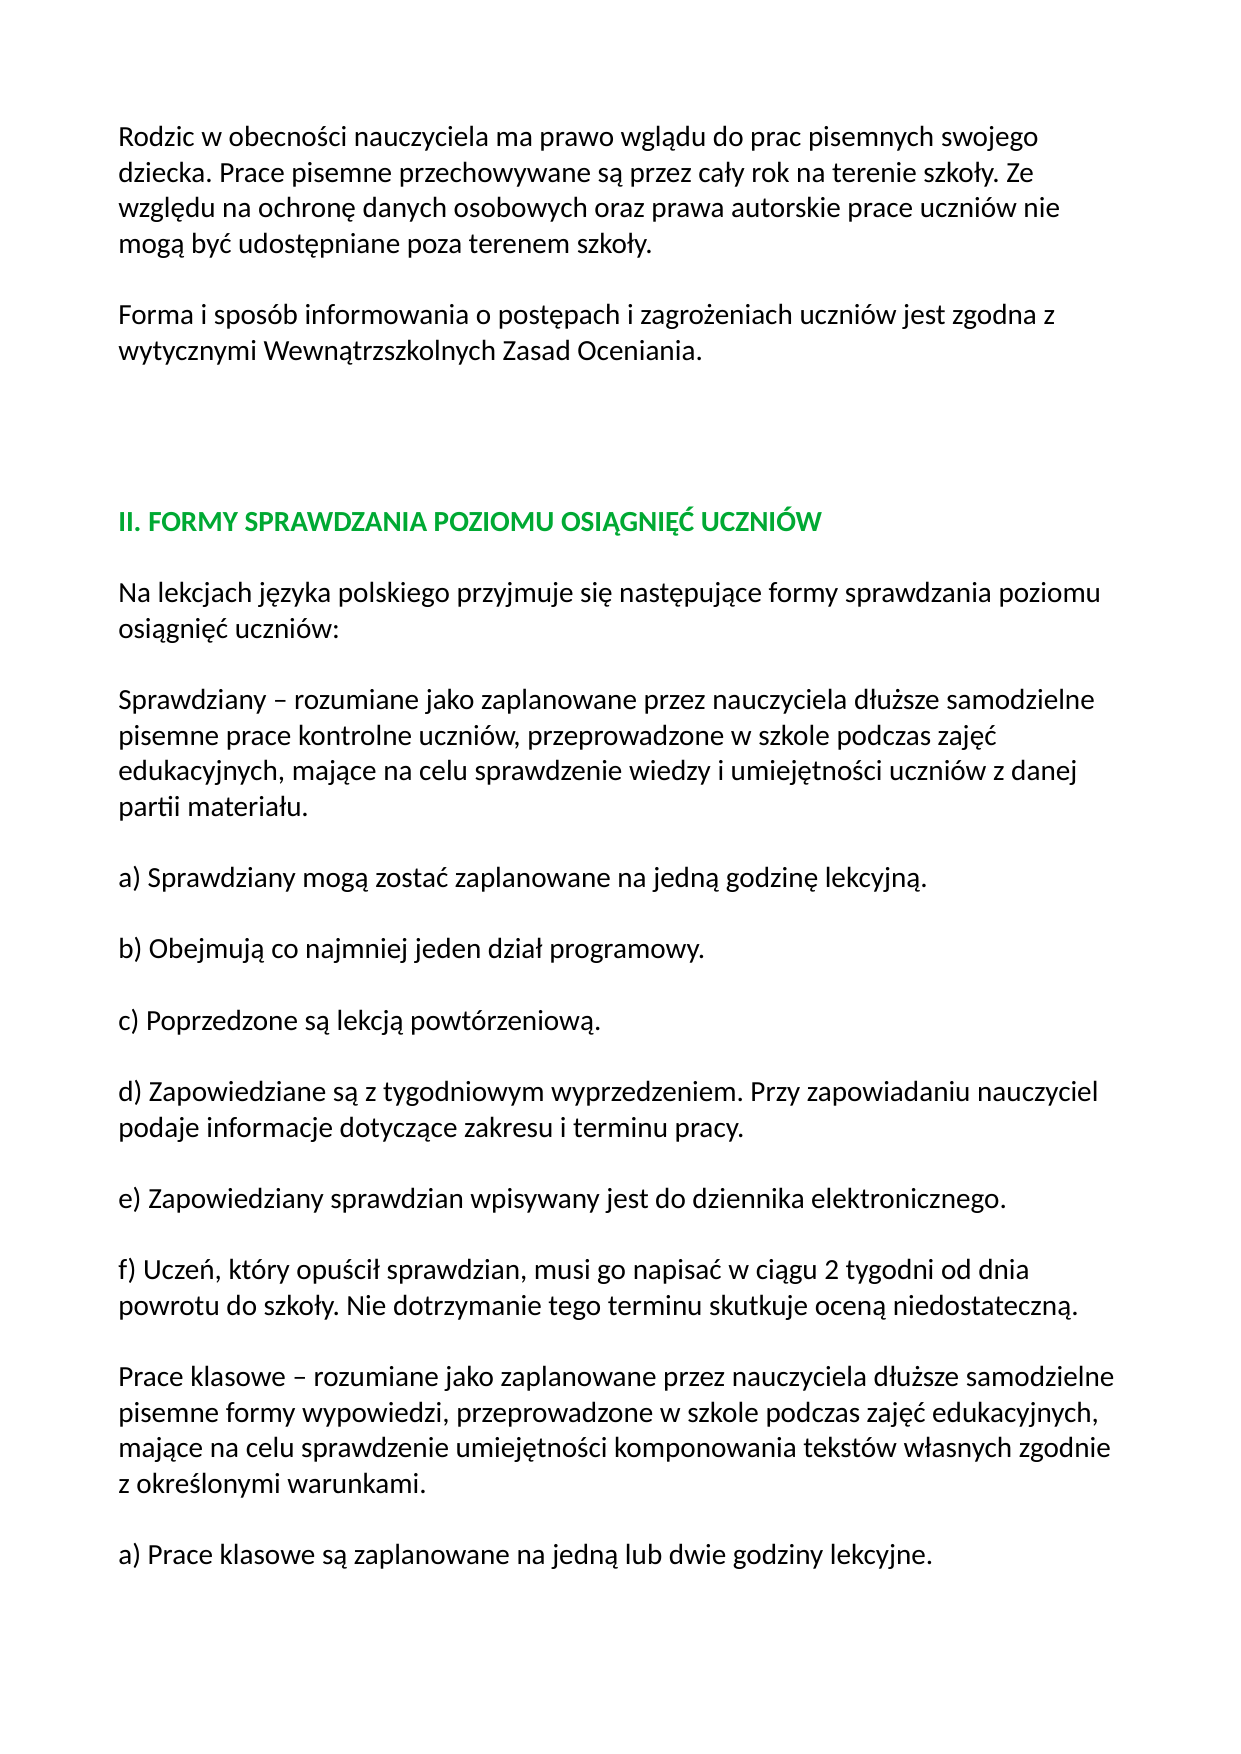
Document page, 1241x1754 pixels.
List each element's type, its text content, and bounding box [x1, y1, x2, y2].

text Na lekcjach języka polskiego przyjmuje się następujące formy sprawdzania poziomu osiągnięć uczniów: [118, 574, 1122, 646]
text Rodzic w obecności nauczyciela ma prawo wglądu do prac pisemnych swojego dziecka. Prace pisemne przechowywane są przez cały rok na terenie szkoły. Ze względu na ochronę danych osobowych oraz prawa autorskie prace uczniów nie mogą być udostępniane poza terenem szkoły. [118, 118, 1122, 261]
text a) Sprawdziany mogą zostać zaplanowane na jedną godzinę lekcyjną. [118, 859, 1122, 895]
text Sprawdziany – rozumiane jako zaplanowane przez nauczyciela dłuższe samodzielne pisemne prace kontrolne uczniów, przeprowadzone w szkole podczas zajęć edukacyjnych, mające na celu sprawdzenie wiedzy i umiejętności uczniów z danej partii materiału. [118, 681, 1122, 824]
text d) Zapowiedziane są z tygodniowym wyprzedzeniem. Przy zapowiadaniu nauczyciel podaje informacje dotyczące zakresu i terminu pracy. [118, 1073, 1122, 1144]
text II. FORMY SPRAWDZANIA POZIOMU OSIĄGNIĘĆ UCZNIÓW [118, 503, 1122, 539]
text e) Zapowiedziany sprawdzian wpisywany jest do dziennika elektronicznego. [118, 1180, 1122, 1216]
text Forma i sposób informowania o postępach i zagrożeniach uczniów jest zgodna z wytycznymi Wewnątrzszkolnych Zasad Oceniania. [118, 296, 1122, 367]
text f) Uczeń, który opuścił sprawdzian, musi go napisać w ciągu 2 tygodni od dnia powrotu do szkoły. Nie dotrzymanie tego terminu skutkuje oceną niedostateczną. [118, 1251, 1122, 1322]
text b) Obejmują co najmniej jeden dział programowy. [118, 931, 1122, 966]
text c) Poprzedzone są lekcją powtórzeniową. [118, 1002, 1122, 1037]
text a) Prace klasowe są zaplanowane na jedną lub dwie godziny lekcyjne. [118, 1536, 1122, 1572]
text Prace klasowe – rozumiane jako zaplanowane przez nauczyciela dłuższe samodzielne pisemne formy wypowiedzi, przeprowadzone w szkole podczas zajęć edukacyjnych, mające na celu sprawdzenie umiejętności komponowania tekstów własnych zgodnie z określonymi warunkami. [118, 1358, 1122, 1501]
